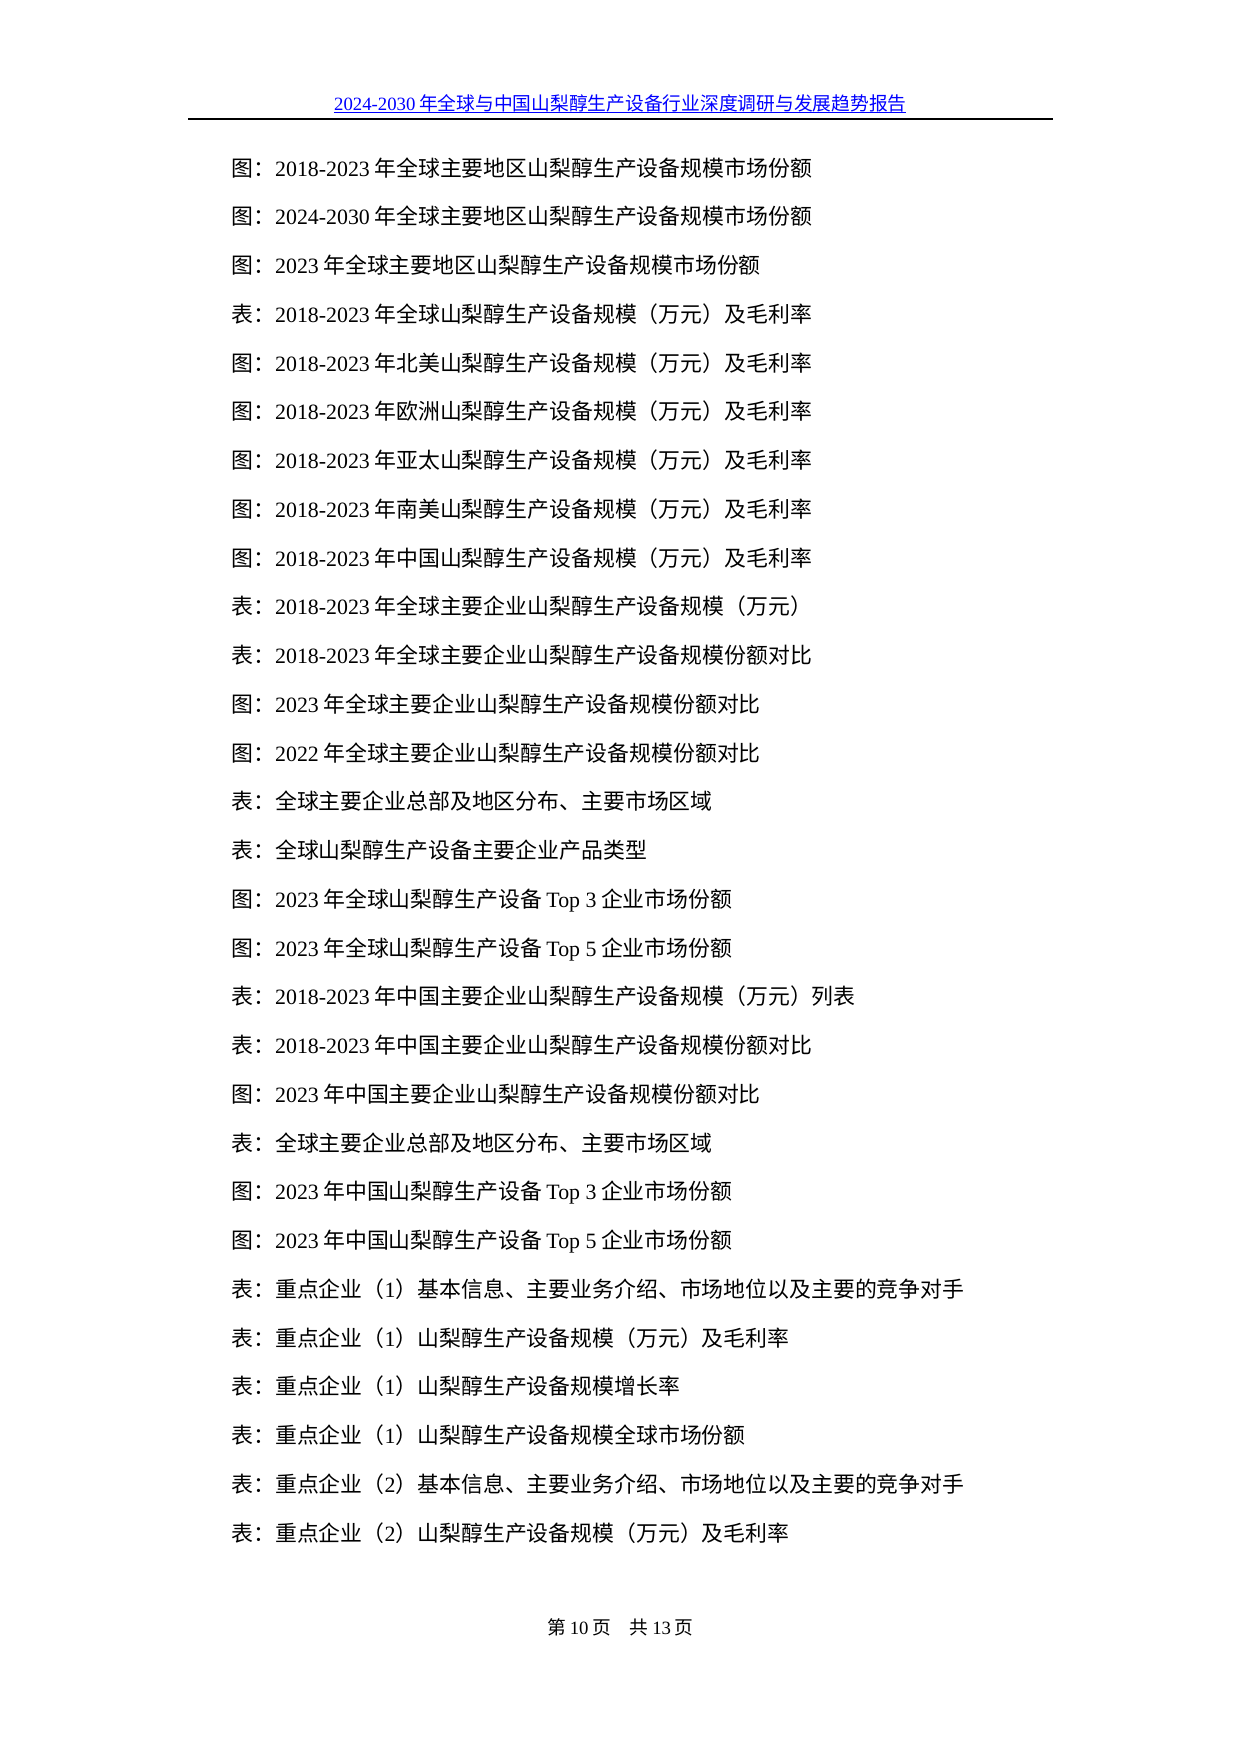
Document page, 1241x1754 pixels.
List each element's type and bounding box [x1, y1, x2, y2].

text [187, 150, 1053, 1548]
